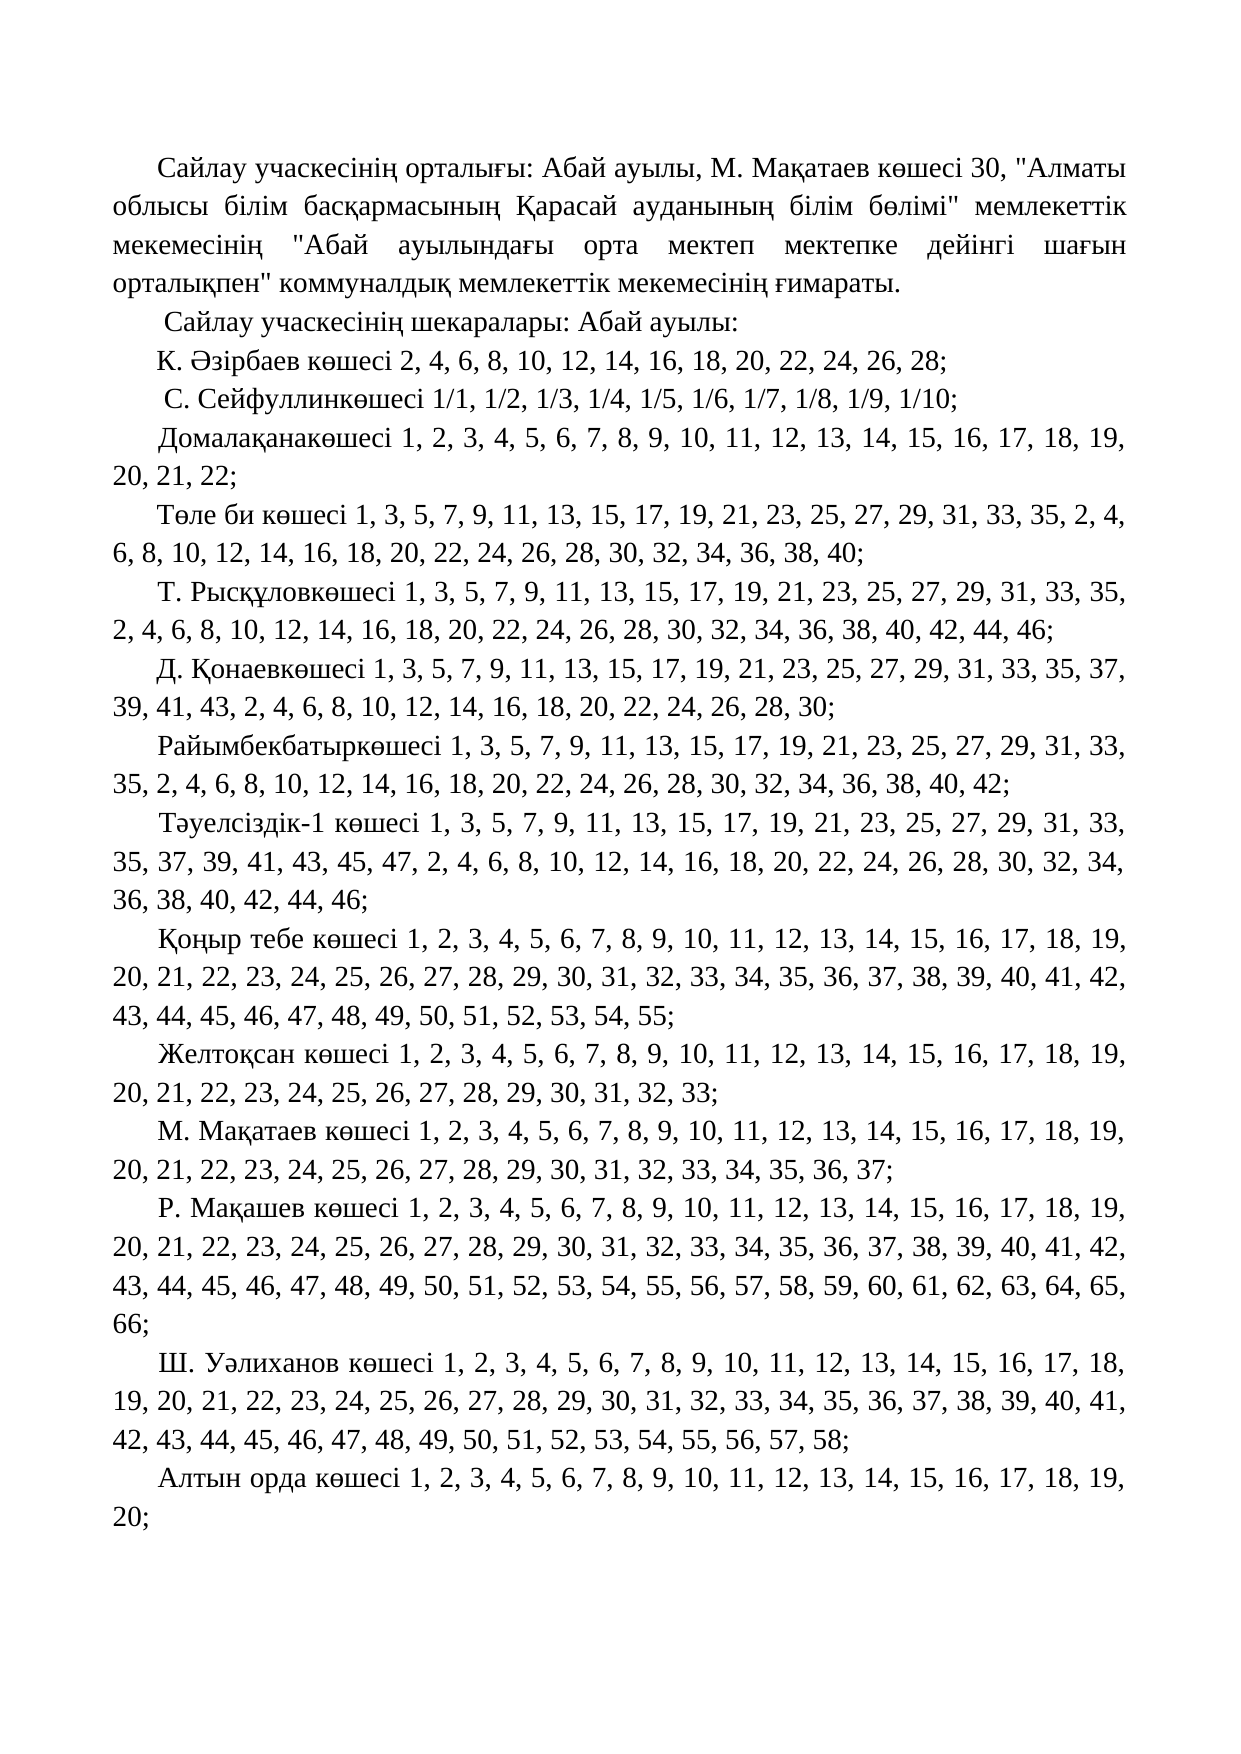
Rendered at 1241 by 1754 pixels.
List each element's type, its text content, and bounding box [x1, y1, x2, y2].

text Ш. Уәлиханов көшесі 1, 2, 3, 4, 5, 6, 7, 8, 9, 10, 11, 12, 13, 14, 15, 16, 17, 18, 19, 20, 21, 22, 23, 24, 25, 26, 27, 28, 29, 30, 31, 32, 33, 34, 35, 36, 37, 38, 39, 40, 41, 42, 43, 44, 45, 46, 47, 48, 49, 50, 51, 52, 53, 54, 55, 56, 57, 58; [112, 1345, 1128, 1455]
text Алтын орда көшесі 1, 2, 3, 4, 5, 6, 7, 8, 9, 10, 11, 12, 13, 14, 15, 16, 17, 18, 19, 20; [112, 1460, 1128, 1532]
text Желтоқсан көшесі 1, 2, 3, 4, 5, 6, 7, 8, 9, 10, 11, 12, 13, 14, 15, 16, 17, 18, 19, 20, 21, 22, 23, 24, 25, 26, 27, 28, 29, 30, 31, 32, 33; [112, 1036, 1128, 1108]
text Райымбекбатыркөшесі 1, 3, 5, 7, 9, 11, 13, 15, 17, 19, 21, 23, 25, 27, 29, 31, 33, 35, 2, 4, 6, 8, 10, 12, 14, 16, 18, 20, 22, 24, 26, 28, 30, 32, 34, 36, 38, 40, 42; [112, 728, 1128, 800]
text С. Сейфуллинкөшесі 1/1, 1/2, 1/3, 1/4, 1/5, 1/6, 1/7, 1/8, 1/9, 1/10; [112, 381, 1128, 415]
text Сайлау учаскесінің шекаралары: Абай ауылы: [112, 304, 1128, 338]
text Т. Рысқұловкөшесі 1, 3, 5, 7, 9, 11, 13, 15, 17, 19, 21, 23, 25, 27, 29, 31, 33, 35, 2, 4, 6, 8, 10, 12, 14, 16, 18, 20, 22, 24, 26, 28, 30, 32, 34, 36, 38, 40, 42, 44, 46; [112, 574, 1128, 646]
text К. Әзірбаев көшесі 2, 4, 6, 8, 10, 12, 14, 16, 18, 20, 22, 24, 26, 28; [112, 343, 1128, 376]
text М. Мақатаев көшесі 1, 2, 3, 4, 5, 6, 7, 8, 9, 10, 11, 12, 13, 14, 15, 16, 17, 18, 19, 20, 21, 22, 23, 24, 25, 26, 27, 28, 29, 30, 31, 32, 33, 34, 35, 36, 37; [112, 1113, 1128, 1186]
text Қоңыр тебе көшесі 1, 2, 3, 4, 5, 6, 7, 8, 9, 10, 11, 12, 13, 14, 15, 16, 17, 18, 19, 20, 21, 22, 23, 24, 25, 26, 27, 28, 29, 30, 31, 32, 33, 34, 35, 36, 37, 38, 39, 40, 41, 42, 43, 44, 45, 46, 47, 48, 49, 50, 51, 52, 53, 54, 55; [112, 921, 1128, 1031]
text Д. Қонаевкөшесі 1, 3, 5, 7, 9, 11, 13, 15, 17, 19, 21, 23, 25, 27, 29, 31, 33, 35, 37, 39, 41, 43, 2, 4, 6, 8, 10, 12, 14, 16, 18, 20, 22, 24, 26, 28, 30; [112, 651, 1128, 723]
text Сайлау учаскесінің орталығы: Абай ауылы, М. Мақатаев көшесі 30, "Алматы облысы білім басқармасының Қарасай ауданының білім бөлімі" мемлекеттік мекемесінің "Абай ауылындағы орта мектеп мектепке дейінгі шағын орталықпен" коммуналдық мемлекеттік мекемесінің ғимараты. [112, 150, 1128, 299]
text Төле би көшесі 1, 3, 5, 7, 9, 11, 13, 15, 17, 19, 21, 23, 25, 27, 29, 31, 33, 35, 2, 4, 6, 8, 10, 12, 14, 16, 18, 20, 22, 24, 26, 28, 30, 32, 34, 36, 38, 40; [112, 497, 1128, 569]
text Тәуелсіздік-1 көшесі 1, 3, 5, 7, 9, 11, 13, 15, 17, 19, 21, 23, 25, 27, 29, 31, 33, 35, 37, 39, 41, 43, 45, 47, 2, 4, 6, 8, 10, 12, 14, 16, 18, 20, 22, 24, 26, 28, 30, 32, 34, 36, 38, 40, 42, 44, 46; [112, 805, 1128, 916]
text Р. Мақашев көшесі 1, 2, 3, 4, 5, 6, 7, 8, 9, 10, 11, 12, 13, 14, 15, 16, 17, 18, 19, 20, 21, 22, 23, 24, 25, 26, 27, 28, 29, 30, 31, 32, 33, 34, 35, 36, 37, 38, 39, 40, 41, 42, 43, 44, 45, 46, 47, 48, 49, 50, 51, 52, 53, 54, 55, 56, 57, 58, 59, 60, 61, 62, 63, 64, 65, 66; [112, 1191, 1128, 1340]
text Домалақанакөшесі 1, 2, 3, 4, 5, 6, 7, 8, 9, 10, 11, 12, 13, 14, 15, 16, 17, 18, 19, 20, 21, 22; [112, 420, 1128, 492]
